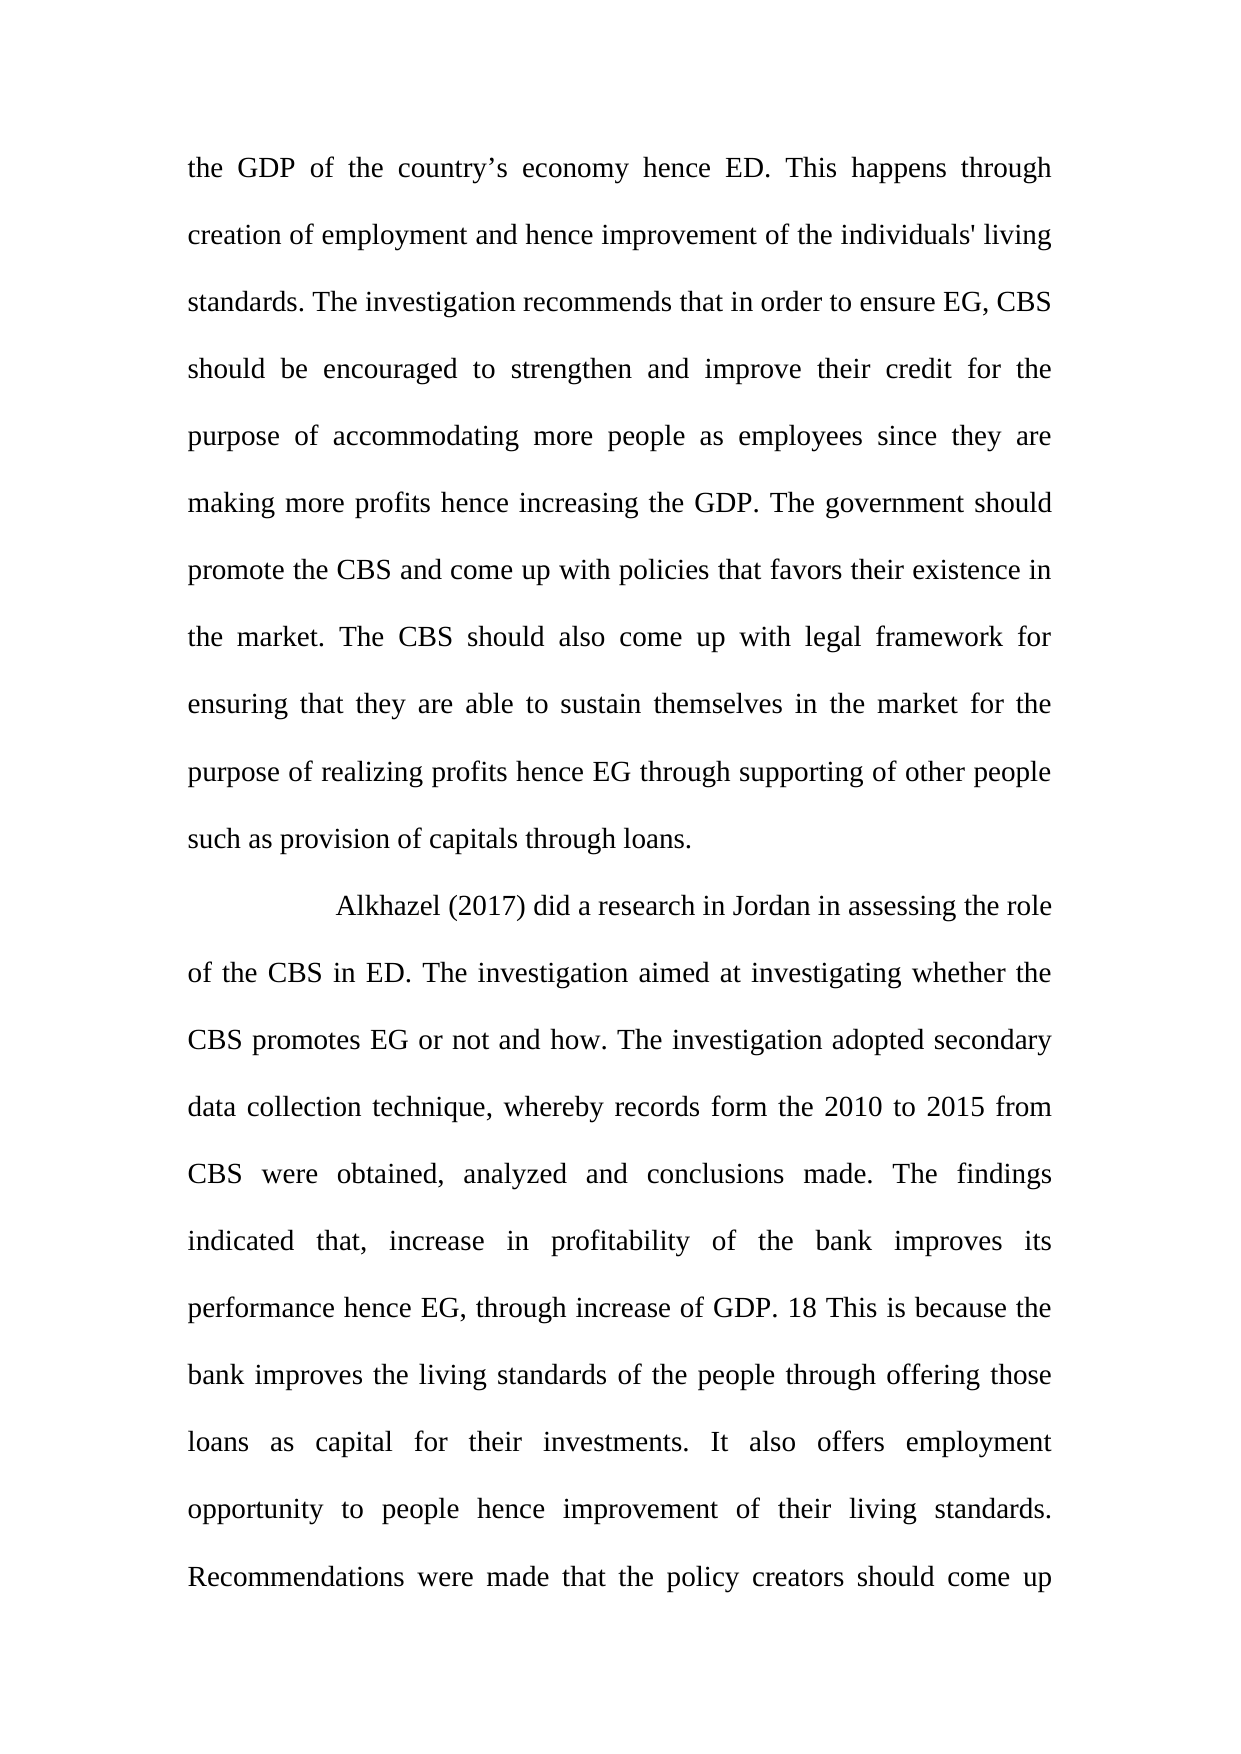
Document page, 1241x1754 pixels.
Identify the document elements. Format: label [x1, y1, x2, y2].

text [187, 888, 1053, 1592]
text [187, 150, 1053, 854]
